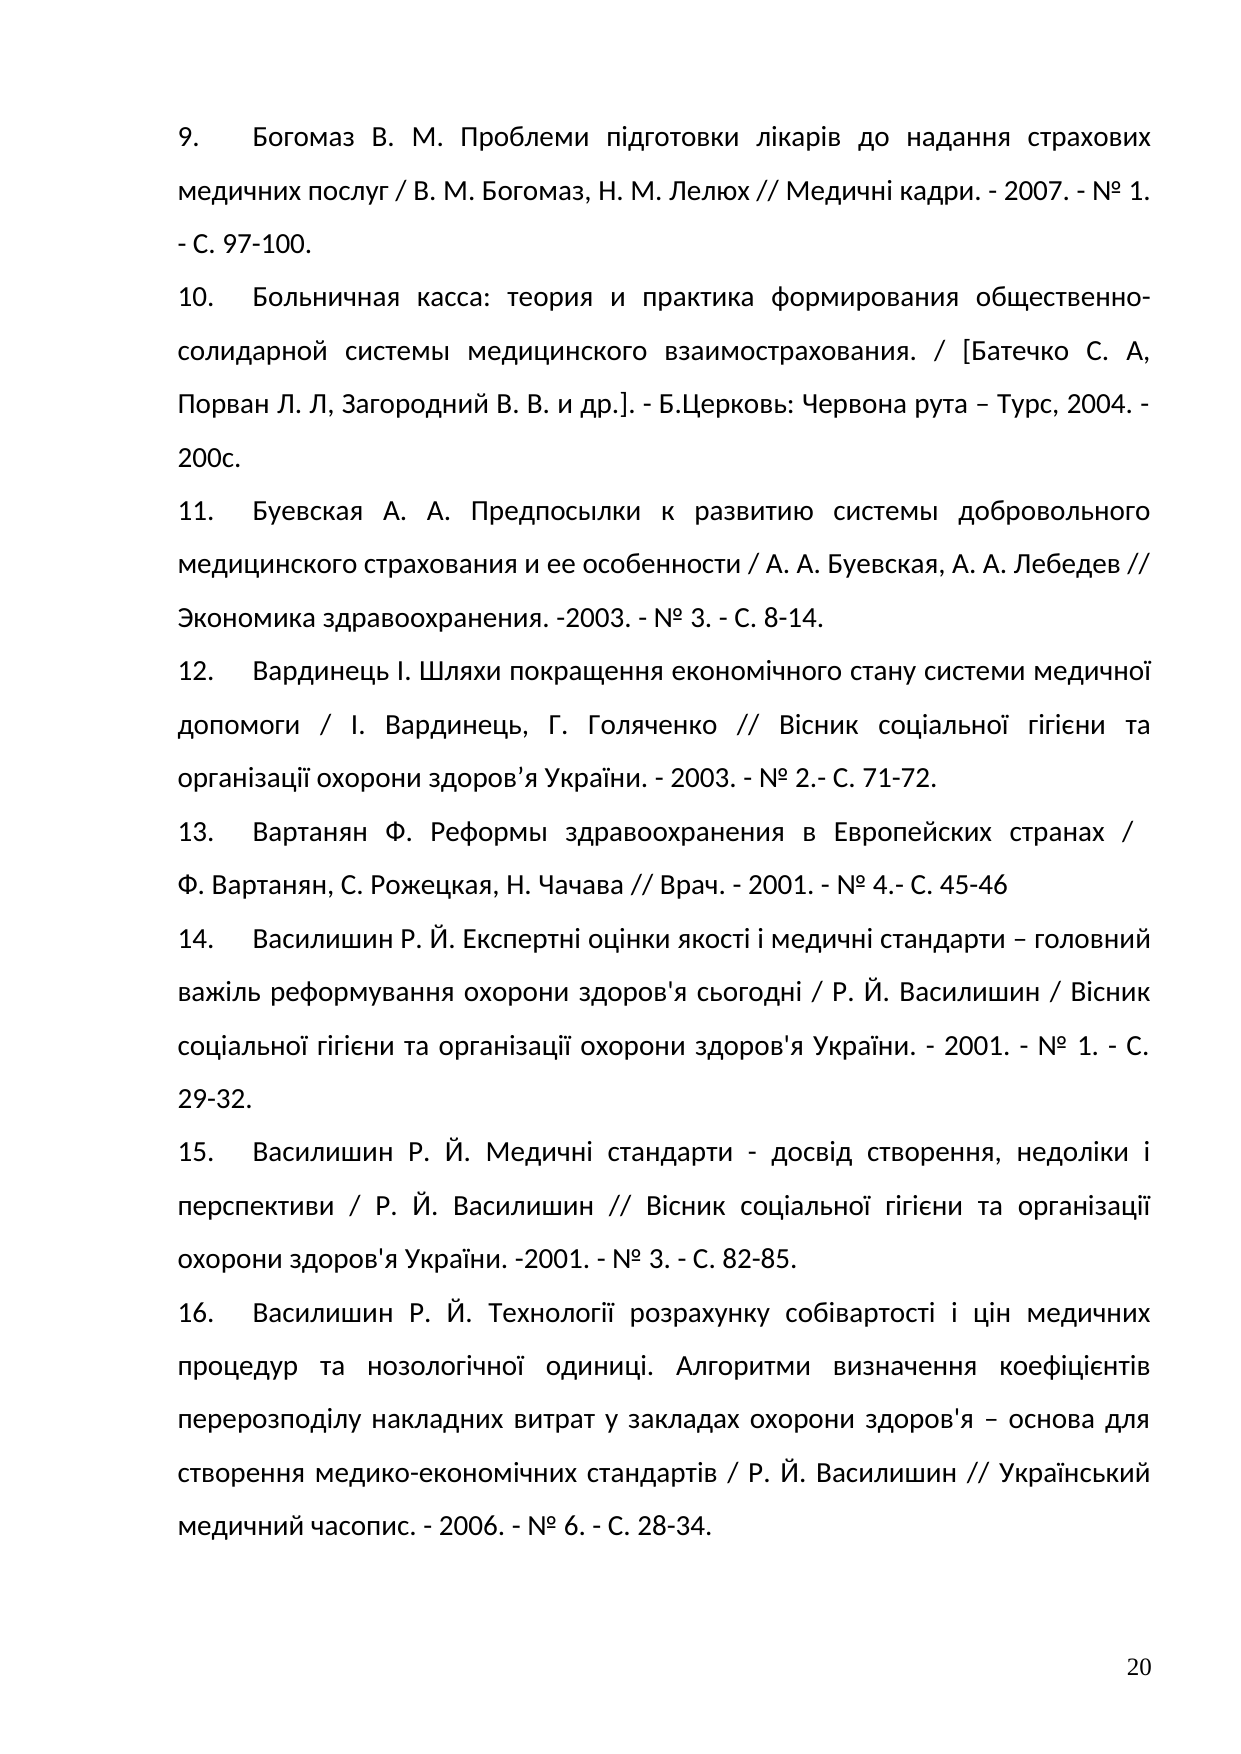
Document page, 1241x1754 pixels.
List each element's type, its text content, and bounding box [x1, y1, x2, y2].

list Богомаз В. М. Проблеми підготовки лікарів до надання страхових медичних послуг / В. М. Богомаз, Н. М. Лелюх // Медичні кадри. - 2007. - № 1. - С. 97-100. [177, 118, 1152, 261]
list Василишин Р. Й. Експертні оцінки якості і медичні стандарти – головний важіль реформування охорони здоров'я сьогодні / Р. Й. Василишин / Вісник соціальної гігієни та організації охорони здоров'я України. - 2001. - № 1. - С. 29-32. [177, 920, 1152, 1116]
list Буевская А. А. Предпосылки к развитию системы добровольного медицинского страхования и ее особенности / А. А. Буевская, А. А. Лебедев // Экономика здравоохранения. -2003. - № 3. - С. 8-14. [177, 492, 1152, 635]
list Больничная касса: теория и практика формирования общественно-солидарной системы медицинского взаимострахования. / [Батечко С. А, Порван Л. Л, Загородний В. В. и др.]. - Б.Церковь: Червона рута – Турс, 2004. - 200с. [177, 278, 1152, 474]
list Вартанян Ф. Реформы здравоохранения в Европейских странах / Ф. Вартанян, С. Рожецкая, Н. Чачава // Врач. - 2001. - № 4.- С. 45-46 [177, 813, 1152, 902]
list Василишин Р. Й. Медичні стандарти - досвід створення, недоліки і перспективи / Р. Й. Василишин // Вісник соціальної гігієни та організації охорони здоров'я України. -2001. - № 3. - С. 82-85. [177, 1133, 1152, 1276]
list Василишин Р. Й. Технології розрахунку собівартості і цін медичних процедур та нозологічної одиниці. Алгоритми визначення коефіцієнтів перерозподілу накладних витрат у закладах охорони здоров'я – основа для створення медико-економічних стандартів / Р. Й. Василишин // Український медичний часопис. - 2006. - № 6. - С. 28-34. [177, 1294, 1152, 1543]
list Вардинець І. Шляхи покращення економічного стану системи медичної допомоги / І. Вардинець, Г. Голяченко // Вісник соціальної гігієни та організації охорони здоров’я України. - 2003. - № 2.- С. 71-72. [177, 652, 1152, 795]
